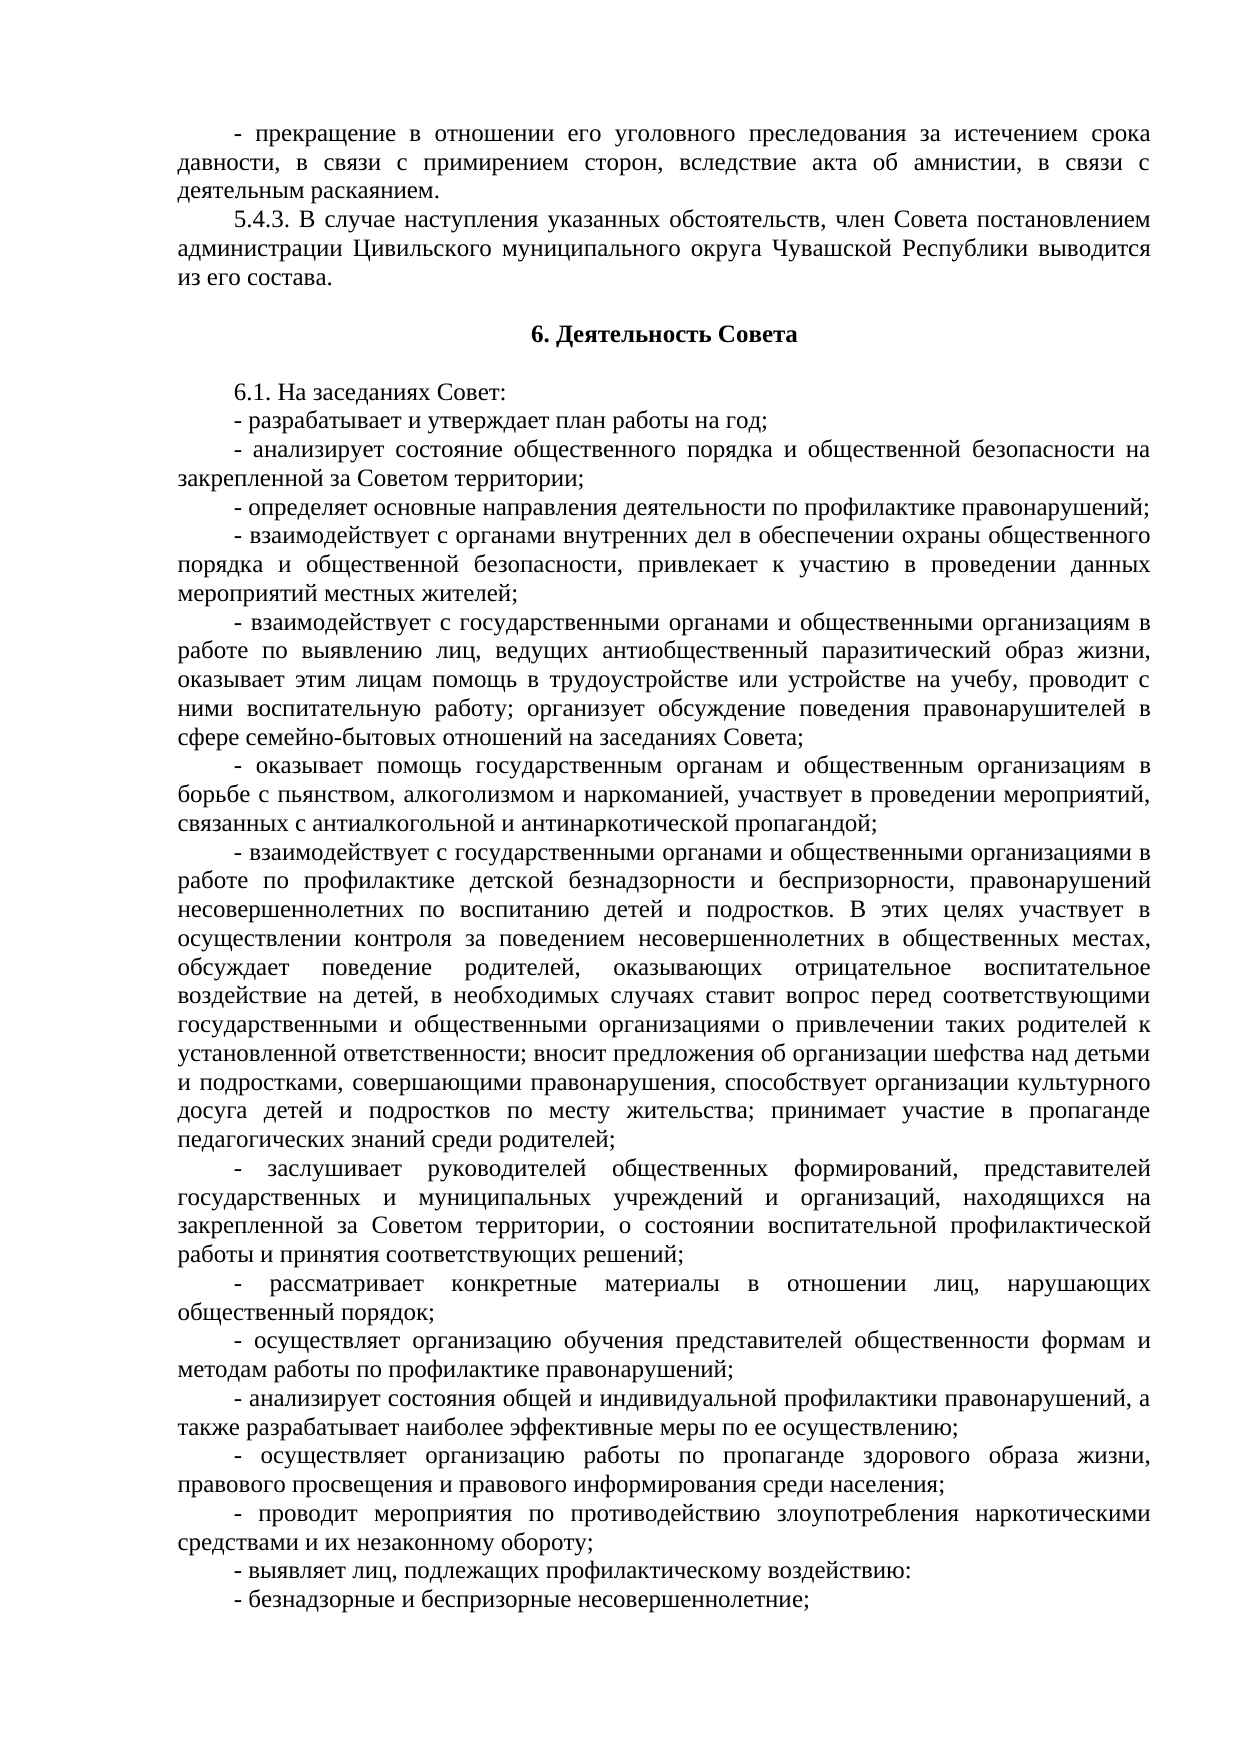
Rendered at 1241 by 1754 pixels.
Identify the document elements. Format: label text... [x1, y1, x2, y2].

text 6.1. На заседаниях Совет: [177, 377, 1152, 406]
text - осуществляет организацию работы по пропаганде здорового образа жизни, правового просвещения и правового информирования среди населения; [177, 1441, 1152, 1498]
text - заслушивает руководителей общественных формирований, представителей государственных и муниципальных учреждений и организаций, находящихся на закрепленной за Советом территории, о состоянии воспитательной профилактической работы и принятия соответствующих решений; [177, 1153, 1152, 1268]
text - взаимодействует с государственными органами и общественными организациям в работе по выявлению лиц, ведущих антиобщественный паразитический образ жизни, оказывает этим лицам помощь в трудоустройстве или устройстве на учебу, проводит с ними воспитательную работу; организует обсуждение поведения правонарушителей в сфере семейно-бытовых отношений на заседаниях Совета; [177, 607, 1152, 751]
text 6. Деятельность Совета [177, 319, 1152, 348]
text - оказывает помощь государственным органам и общественным организациям в борьбе с пьянством, алкоголизмом и наркоманией, участвует в проведении мероприятий, связанных с антиалкогольной и антинаркотической пропагандой; [177, 751, 1152, 837]
text - безнадзорные и беспризорные несовершеннолетние; [177, 1584, 1152, 1613]
text - определяет основные направления деятельности по профилактике правонарушений; [177, 492, 1152, 521]
text - анализирует состояния общей и индивидуальной профилактики правонарушений, а также разрабатывает наиболее эффективные меры по ее осуществлению; [177, 1383, 1152, 1441]
text - проводит мероприятия по противодействию злоупотребления наркотическими средствами и их незаконному обороту; [177, 1498, 1152, 1556]
text - выявляет лиц, подлежащих профилактическому воздействию: [177, 1556, 1152, 1584]
text - взаимодействует с государственными органами и общественными организациями в работе по профилактике детской безнадзорности и беспризорности, правонарушений несовершеннолетних по воспитанию детей и подростков. В этих целях участвует в осуществлении контроля за поведением несовершеннолетних в общественных местах, обсуждает поведение родителей, оказывающих отрицательное воспитательное воздействие на детей, в необходимых случаях ставит вопрос перед соответствующими государственными и общественными организациями о привлечении таких родителей к установленной ответственности; вносит предложения об организации шефства над детьми и подростками, совершающими правонарушения, способствует организации культурного досуга детей и подростков по месту жительства; принимает участие в пропаганде педагогических знаний среди родителей; [177, 837, 1152, 1153]
text - прекращение в отношении его уголовного преследования за истечением срока давности, в связи с примирением сторон, вследствие акта об амнистии, в связи с деятельным раскаянием. [177, 118, 1152, 204]
text - разрабатывает и утверждает план работы на год; [177, 406, 1152, 434]
text - рассматривает конкретные материалы в отношении лиц, нарушающих общественный порядок; [177, 1268, 1152, 1326]
text - взаимодействует с органами внутренних дел в обеспечении охраны общественного порядка и общественной безопасности, привлекает к участию в проведении данных мероприятий местных жителей; [177, 521, 1152, 607]
text - осуществляет организацию обучения представителей общественности формам и методам работы по профилактике правонарушений; [177, 1326, 1152, 1383]
text - анализирует состояние общественного порядка и общественной безопасности на закрепленной за Советом территории; [177, 434, 1152, 492]
text 5.4.3. В случае наступления указанных обстоятельств, член Совета постановлением администрации Цивильского муниципального округа Чувашской Республики выводится из его состава. [177, 204, 1152, 291]
